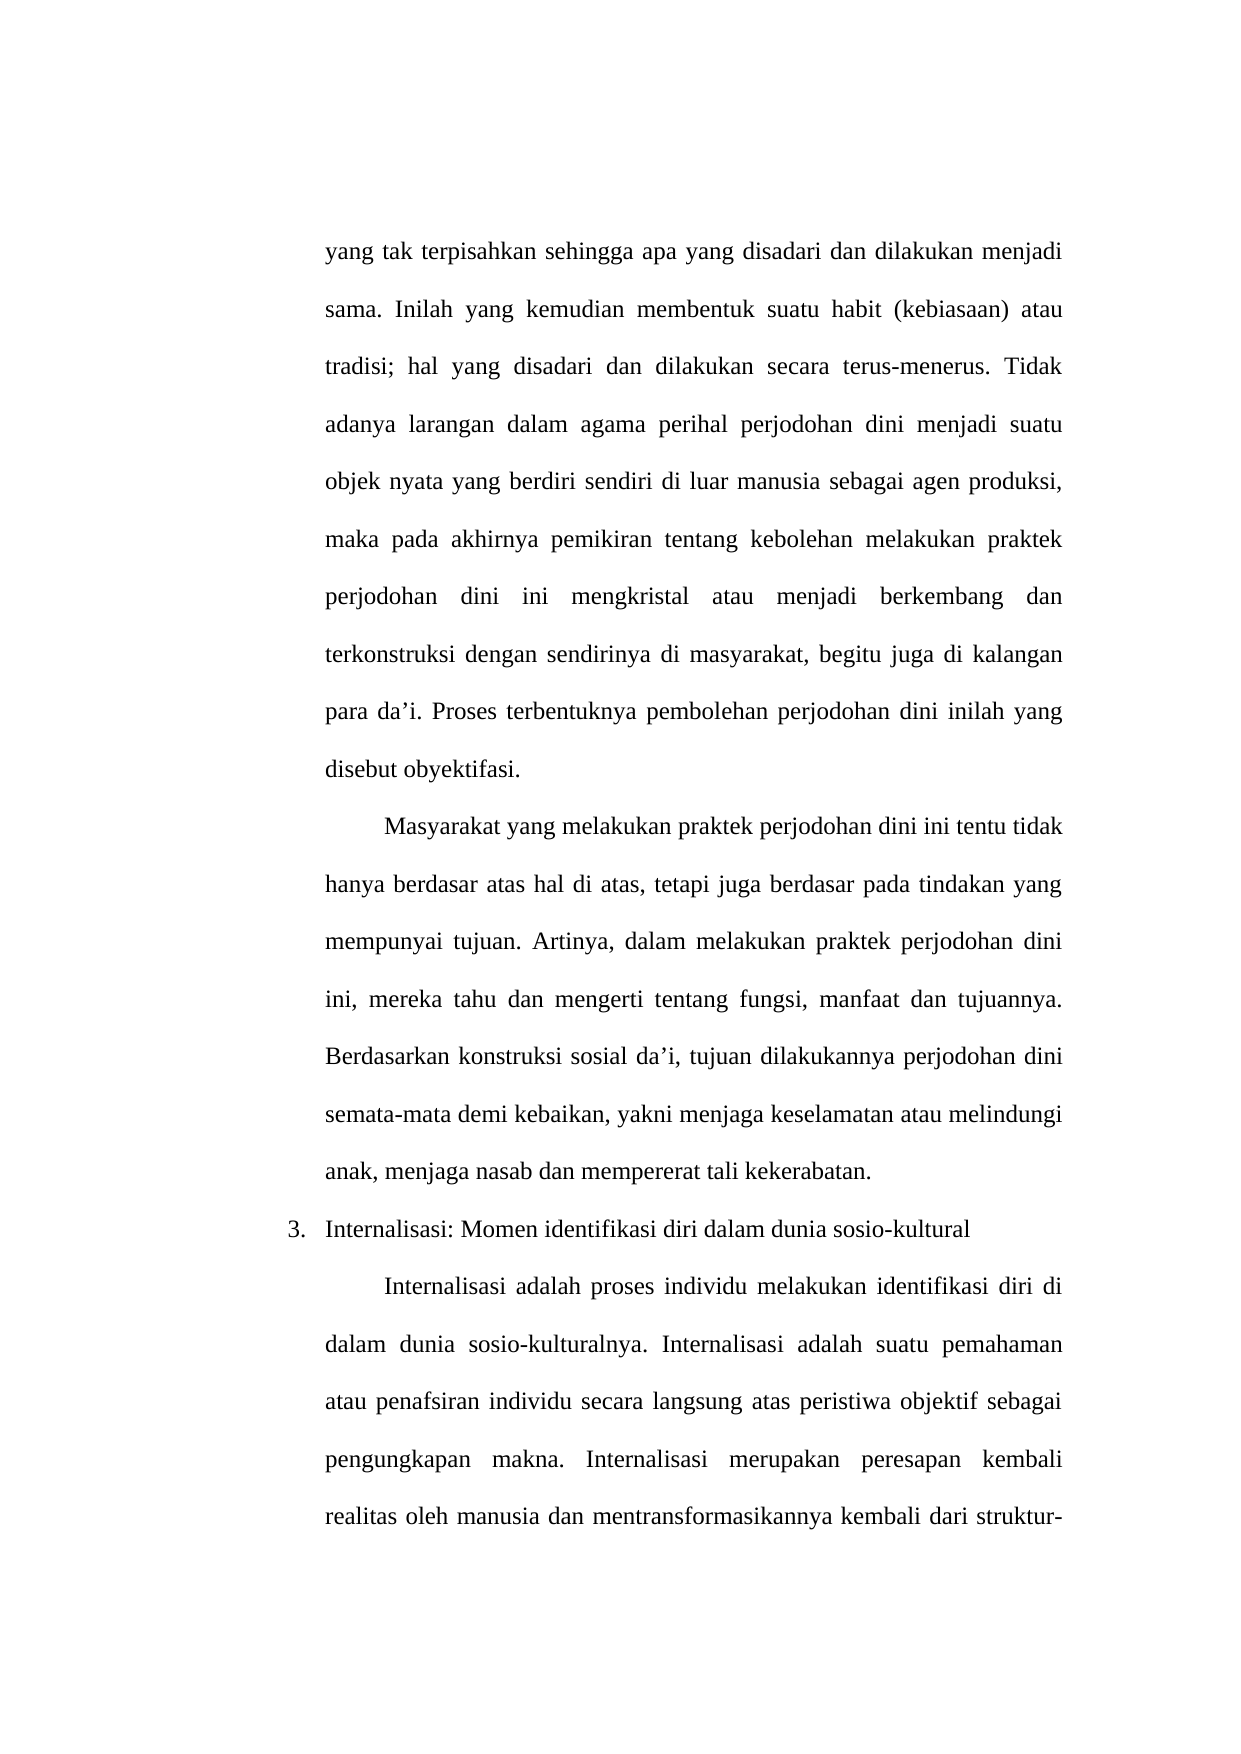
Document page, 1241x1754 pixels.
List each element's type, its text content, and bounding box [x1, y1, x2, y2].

list Internalisasi: Momen identifikasi diri dalam dunia sosio-kultural [287, 1214, 1063, 1242]
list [325, 1271, 1063, 1530]
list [325, 236, 1063, 782]
list Masyarakat yang melakukan praktek perjodohan dini ini tentu tidak hanya berdasar atas hal di atas, tetapi juga berdasar pada tindakan yang mempunyai tujuan. Artinya, dalam melakukan praktek perjodohan dini ini, mereka tahu dan mengerti tentang fungsi, manfaat dan tujuannya. Berdasarkan konstruksi sosial da’i, tujuan dilakukannya perjodohan dini semata-mata demi kebaikan, yakni menjaga keselamatan atau melindungi anak, menjaga nasab dan mempererat tali kekerabatan. [325, 811, 1063, 1185]
